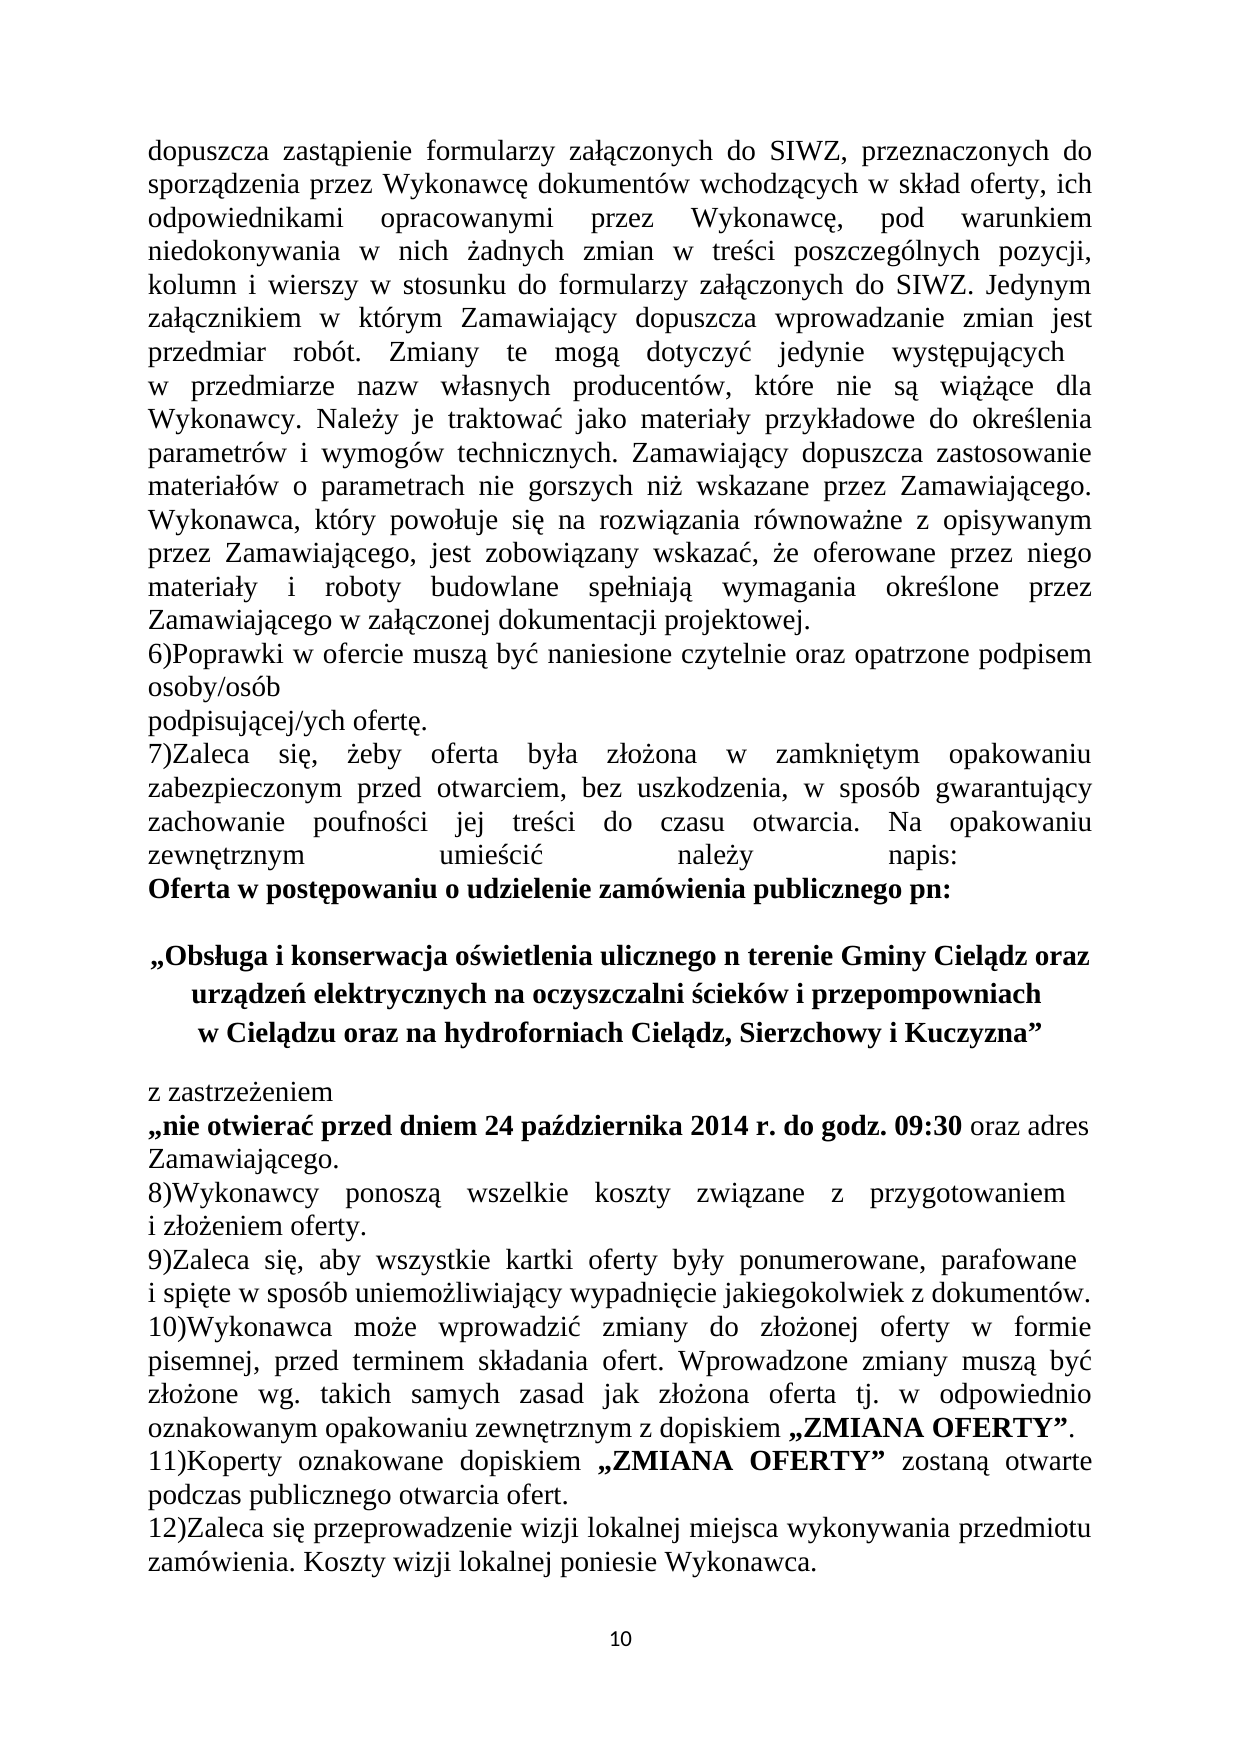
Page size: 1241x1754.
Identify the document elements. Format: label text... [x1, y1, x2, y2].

text podpisującej/ych ofertę. [148, 703, 1093, 737]
text 9)Zaleca się, aby wszystkie kartki oferty były ponumerowane, parafowane i spięte w sposób uniemożliwiający wypadnięcie jakiegokolwiek z dokumentów. [148, 1242, 1093, 1309]
text 11)Koperty oznakowane dopiskiem „ZMIANA OFERTY” zostaną otwarte podczas publicznego otwarcia ofert. [148, 1443, 1093, 1510]
text „nie otwierać przed dniem 24 października 2014 r. do godz. 09:30 oraz adres Zamawiającego. [148, 1108, 1093, 1175]
text 8)Wykonawcy ponoszą wszelkie koszty związane z przygotowaniem i złożeniem oferty. [148, 1175, 1093, 1242]
text 10)Wykonawca może wprowadzić zmiany do złożonej oferty w formie pisemnej, przed terminem składania ofert. Wprowadzone zmiany muszą być złożone wg. takich samych zasad jak złożona oferta tj. w odpowiednio oznakowanym opakowaniu zewnętrznym z dopiskiem „ZMIANA OFERTY”. [148, 1309, 1093, 1443]
text „Obsługa i konserwacja oświetlenia ulicznego n terenie Gminy Cielądz oraz urządzeń elektrycznych na oczyszczalni ścieków i przepompowniach w Cielądzu oraz na hydroforniach Cielądz, Sierzchowy i Kuczyzna” [148, 938, 1093, 1048]
text z zastrzeżeniem [148, 1074, 1093, 1108]
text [148, 133, 1093, 636]
text 6)Poprawki w ofercie muszą być naniesione czytelnie oraz opatrzone podpisem osoby/osób [148, 636, 1093, 703]
text 12)Zaleca się przeprowadzenie wizji lokalnej miejsca wykonywania przedmiotu zamówienia. Koszty wizji lokalnej poniesie Wykonawca. [148, 1510, 1093, 1577]
text 7)Zaleca się, żeby oferta była złożona w zamkniętym opakowaniu zabezpieczonym przed otwarciem, bez uszkodzenia, w sposób gwarantujący zachowanie poufności jej treści do czasu otwarcia. Na opakowaniu zewnętrznym umieścić należy napis: Oferta w postępowaniu o udzielenie zamówienia publicznego pn: [148, 737, 1093, 904]
